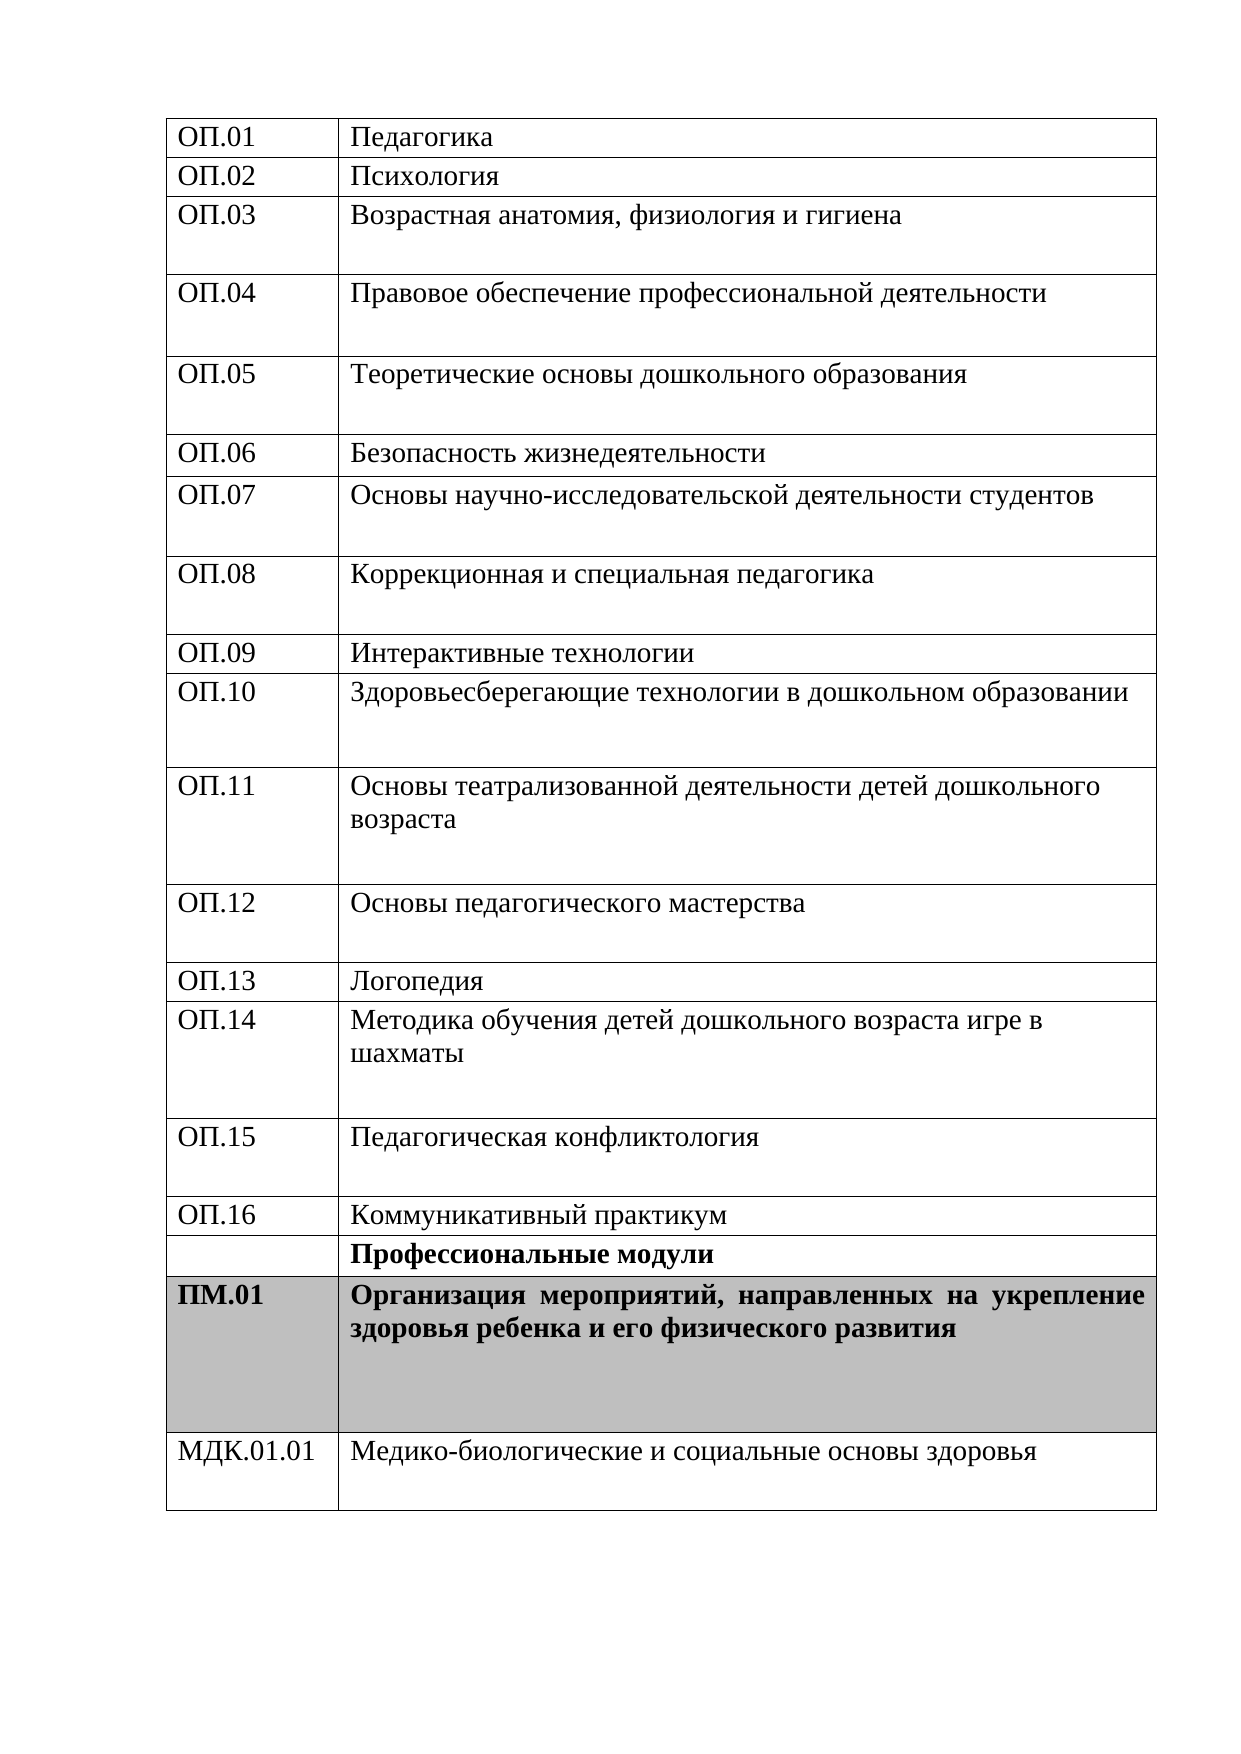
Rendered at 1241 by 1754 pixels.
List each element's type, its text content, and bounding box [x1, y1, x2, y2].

table_cell Основы научно-исследовательской деятельности студентов [339, 477, 1156, 556]
table_cell Медико-биологические и социальные основы здоровья [339, 1433, 1156, 1510]
table_cell Теоретические основы дошкольного образования [339, 357, 1156, 434]
table_cell ОП.06 [167, 435, 338, 476]
table_cell Интерактивные технологии [339, 635, 1156, 673]
table_cell Методика обучения детей дошкольного возраста игре в шахматы [339, 1002, 1156, 1118]
table_cell ОП.13 [167, 963, 338, 1001]
table_cell ОП.07 [167, 477, 338, 556]
table_cell Педагогика [339, 119, 1156, 157]
table_cell ОП.15 [167, 1119, 338, 1196]
table_cell ОП.10 [167, 674, 338, 767]
table_cell МДК.01.01 [167, 1433, 338, 1510]
table_cell ОП.03 [167, 197, 338, 274]
table_cell [167, 1236, 338, 1276]
table_cell Основы педагогического мастерства [339, 885, 1156, 962]
table_cell Профессиональные модули [339, 1236, 1156, 1276]
table_cell Коммуникативный практикум [339, 1197, 1156, 1235]
table_cell ОП.09 [167, 635, 338, 673]
table_cell ОП.16 [167, 1197, 338, 1235]
table_cell ОП.11 [167, 768, 338, 884]
table_cell Логопедия [339, 963, 1156, 1001]
table_cell ОП.04 [167, 275, 338, 356]
table_cell ОП.01 [167, 119, 338, 157]
table_cell Безопасность жизнедеятельности [339, 435, 1156, 476]
table_cell Правовое обеспечение профессиональной деятельности [339, 275, 1156, 356]
table_cell Основы театрализованной деятельности детей дошкольного возраста [339, 768, 1156, 884]
table_cell Коррекционная и специальная педагогика [339, 557, 1156, 634]
table_cell Здоровьесберегающие технологии в дошкольном образовании [339, 674, 1156, 767]
table_cell ПМ.01 [167, 1277, 338, 1432]
table_cell ОП.12 [167, 885, 338, 962]
table_cell Педагогическая конфликтология [339, 1119, 1156, 1196]
table_cell ОП.14 [167, 1002, 338, 1118]
table_cell ОП.08 [167, 557, 338, 634]
table_cell ОП.02 [167, 158, 338, 196]
table_cell ОП.05 [167, 357, 338, 434]
table_cell Возрастная анатомия, физиология и гигиена [339, 197, 1156, 274]
table_cell Психология [339, 158, 1156, 196]
table_cell Организация мероприятий, направленных на укрепление здоровья ребенка и его физического развития [339, 1277, 1156, 1432]
